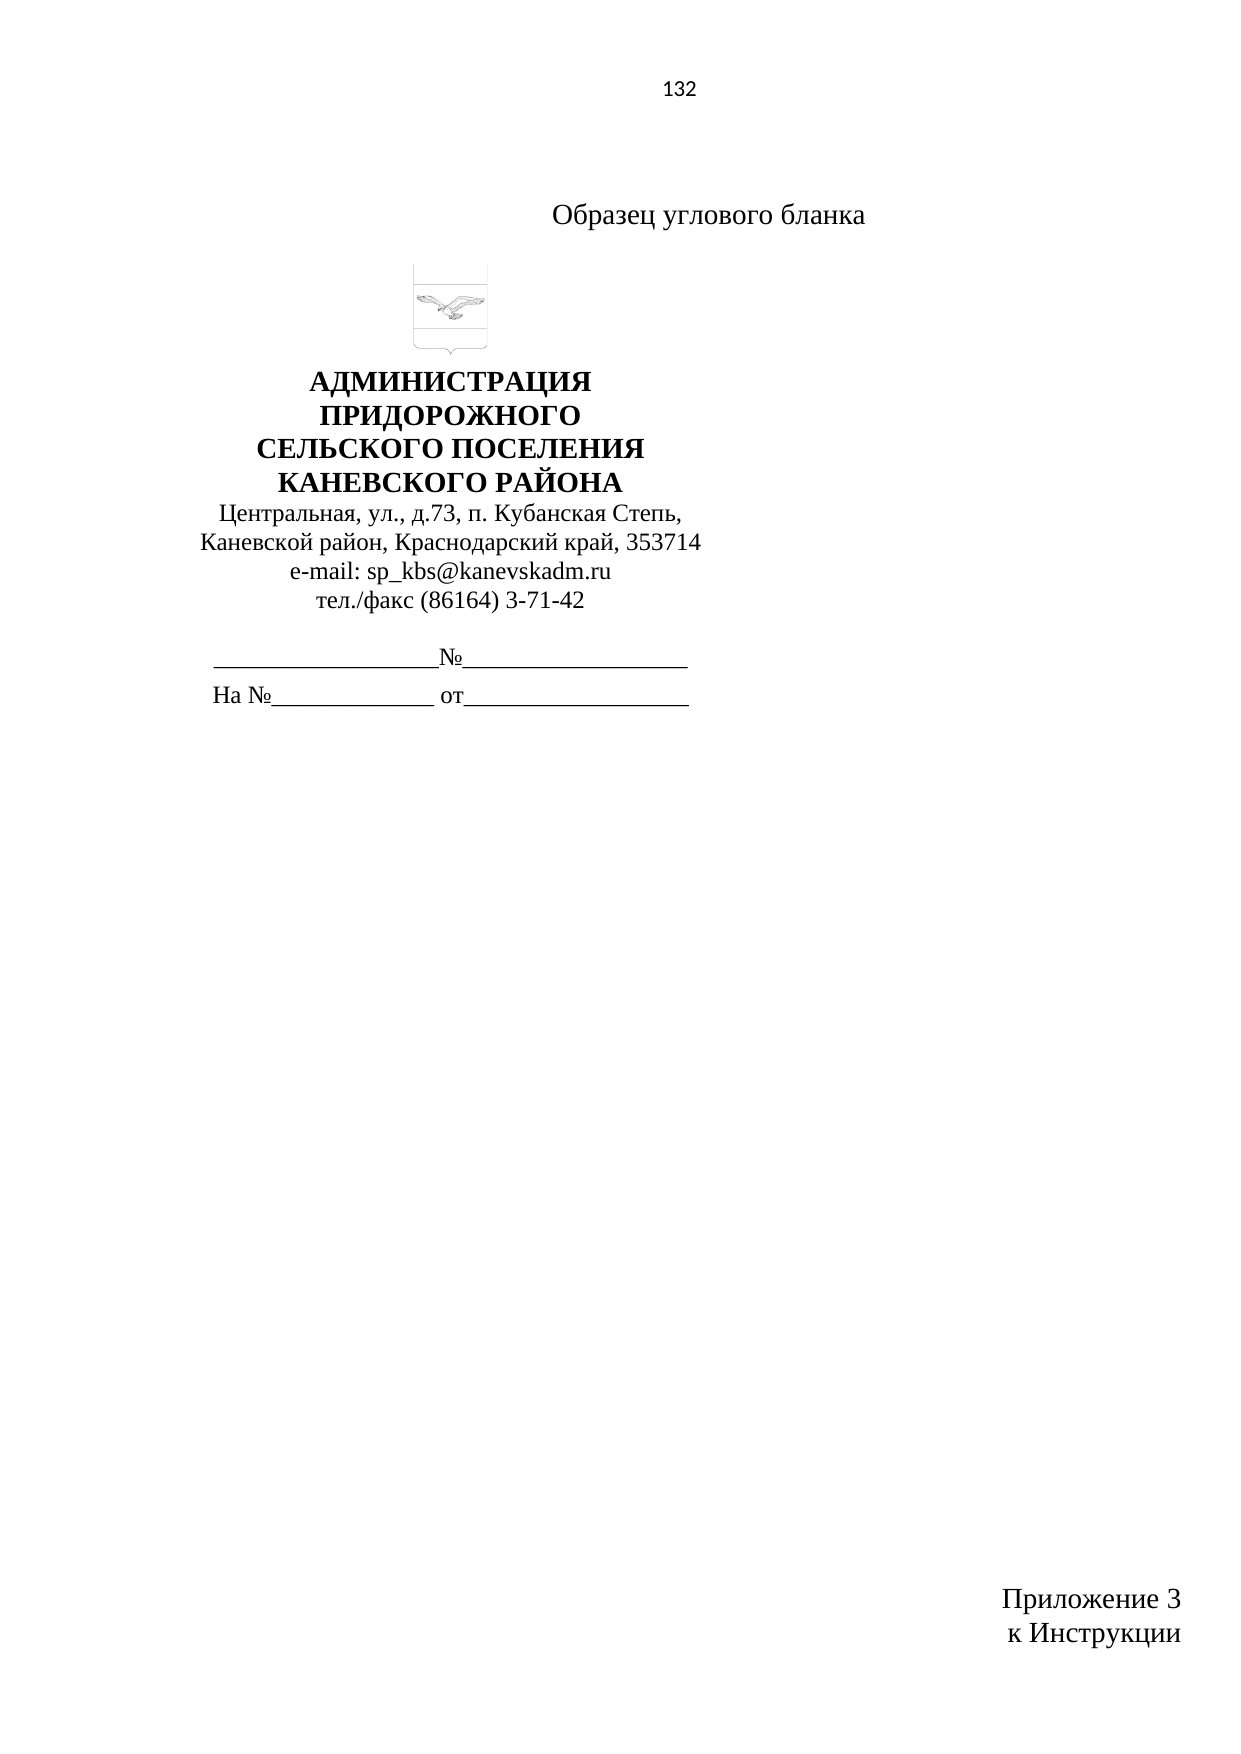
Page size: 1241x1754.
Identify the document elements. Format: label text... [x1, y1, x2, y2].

text Центральная, ул., д.73, п. Кубанская Степь, [177, 498, 723, 527]
text Каневской район, Краснодарский край, 353714 [177, 527, 723, 556]
text к Инструкции [177, 1615, 1181, 1648]
text тел./факс (86164) 3-71-42 [177, 585, 723, 613]
text администрация [177, 364, 723, 398]
picture [413, 264, 488, 355]
text Образец углового бланка [177, 197, 1181, 231]
text ПРИДОРОЖНОГО [177, 398, 723, 431]
text Приложение 3 [177, 1581, 1181, 1615]
text e-mail: sp_kbs@kanevskadm.ru [177, 556, 723, 585]
text КаневскОГО районА [177, 465, 723, 498]
text СЕЛЬСКОГО ПОСЕЛЕНИЯ [177, 431, 723, 465]
text __________________№__________________ [177, 642, 723, 671]
text На №_____________ от__________________ [177, 681, 723, 709]
